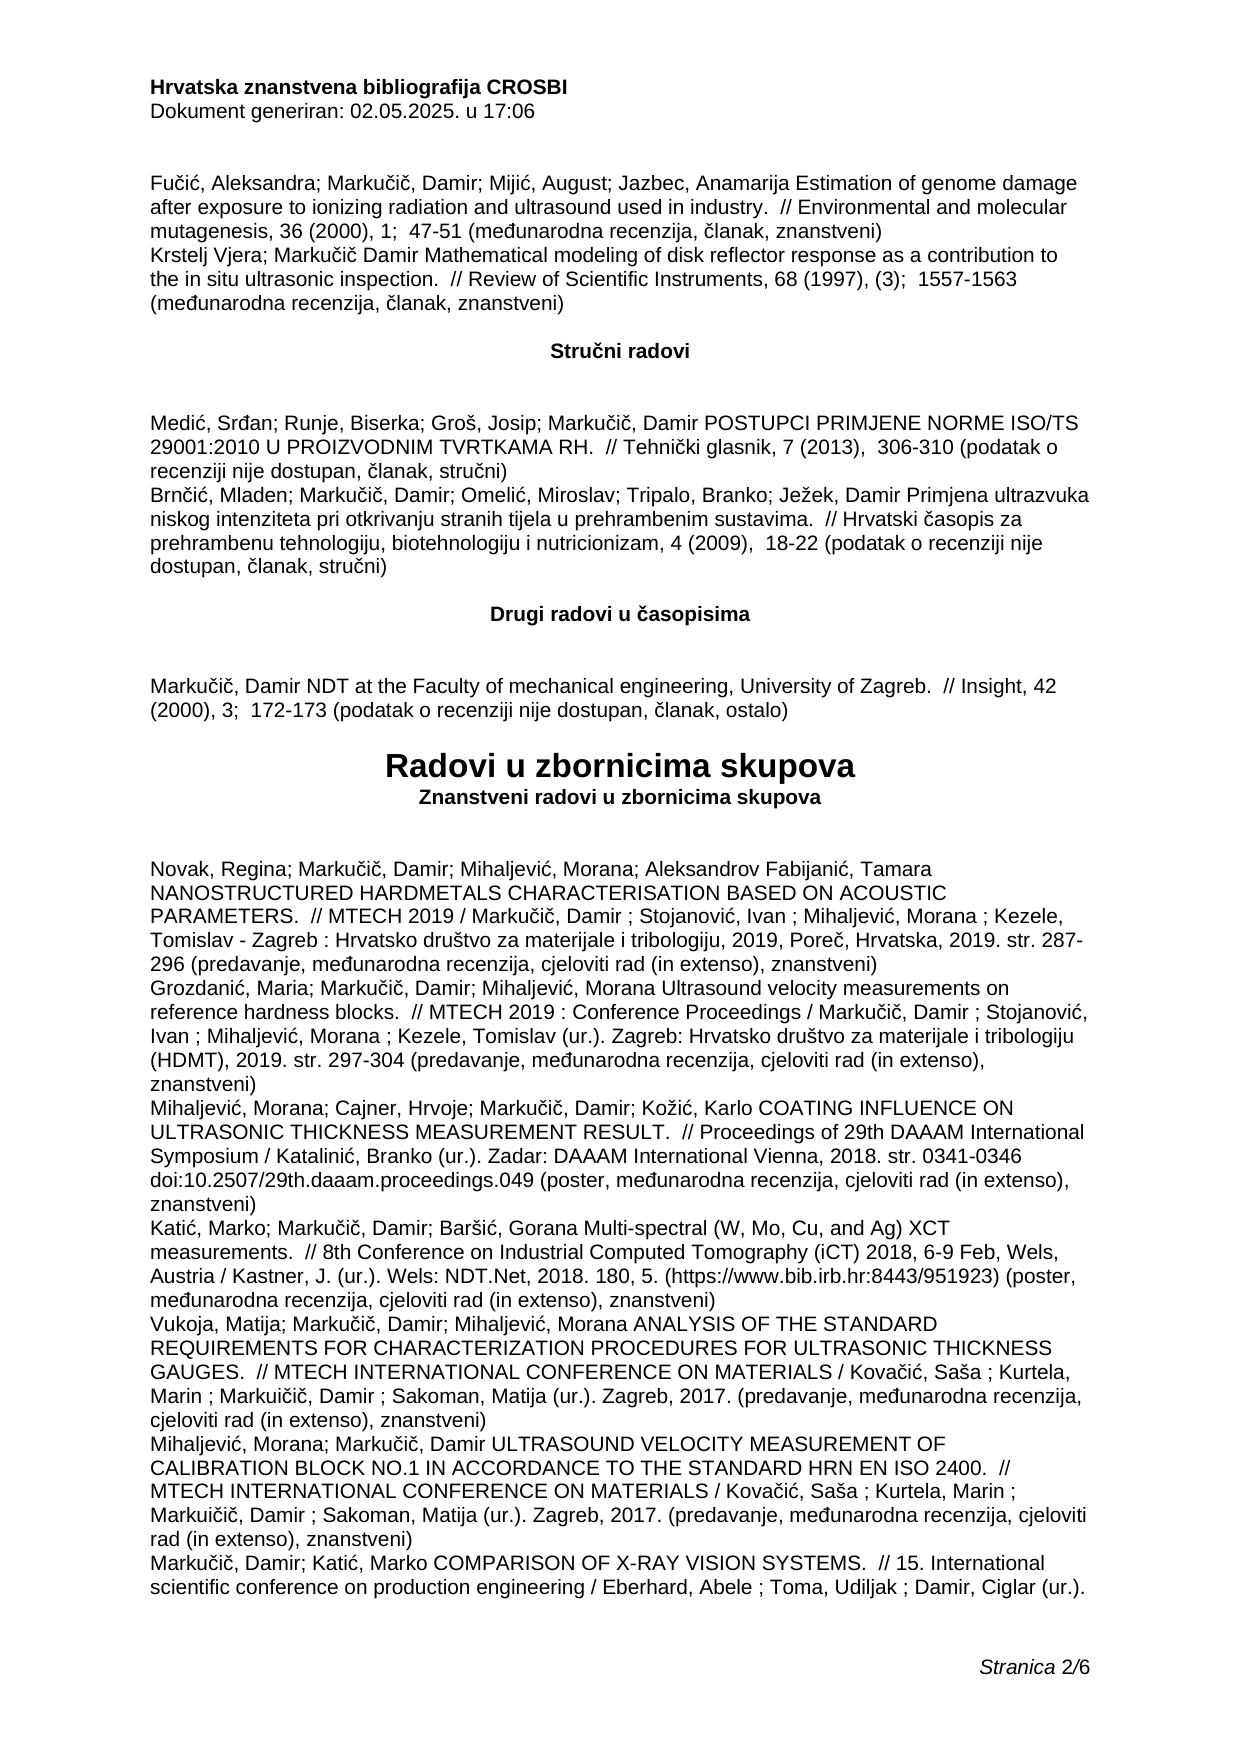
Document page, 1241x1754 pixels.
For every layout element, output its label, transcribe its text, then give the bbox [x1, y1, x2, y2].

text Krstelj Vjera; Markučič Damir [150, 243, 1090, 315]
text Fučić, Aleksandra; Markučič, Damir; Mijić, August; Jazbec, Anamarija [150, 171, 1090, 243]
subtitle Znanstveni radovi u zbornicima skupova [150, 784, 1090, 808]
subtitle Radovi u zbornicima skupova [150, 746, 1090, 784]
text Brnčić, Mladen; Markučič, Damir; Omelić, Miroslav; Tripalo, Branko; Ježek, Damir [150, 482, 1090, 578]
text Vukoja, Matija; Markučič, Damir; Mihaljević, Morana [150, 1312, 1090, 1431]
subtitle Stručni radovi [150, 339, 1090, 363]
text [150, 1551, 1090, 1599]
text Markučič, Damir [150, 674, 1090, 722]
subtitle Drugi radovi u časopisima [150, 602, 1090, 626]
text Mihaljević, Morana; Markučič, Damir [150, 1431, 1090, 1551]
text Grozdanić, Maria; Markučič, Damir; Mihaljević, Morana [150, 976, 1090, 1096]
text Katić, Marko; Markučič, Damir; Baršić, Gorana [150, 1216, 1090, 1312]
text Medić, Srđan; Runje, Biserka; Groš, Josip; Markučič, Damir [150, 411, 1090, 482]
text Novak, Regina; Markučič, Damir; Mihaljević, Morana; Aleksandrov Fabijanić, Tamara [150, 856, 1090, 976]
text Mihaljević, Morana; Cajner, Hrvoje; Markučič, Damir; Kožić, Karlo [150, 1096, 1090, 1216]
